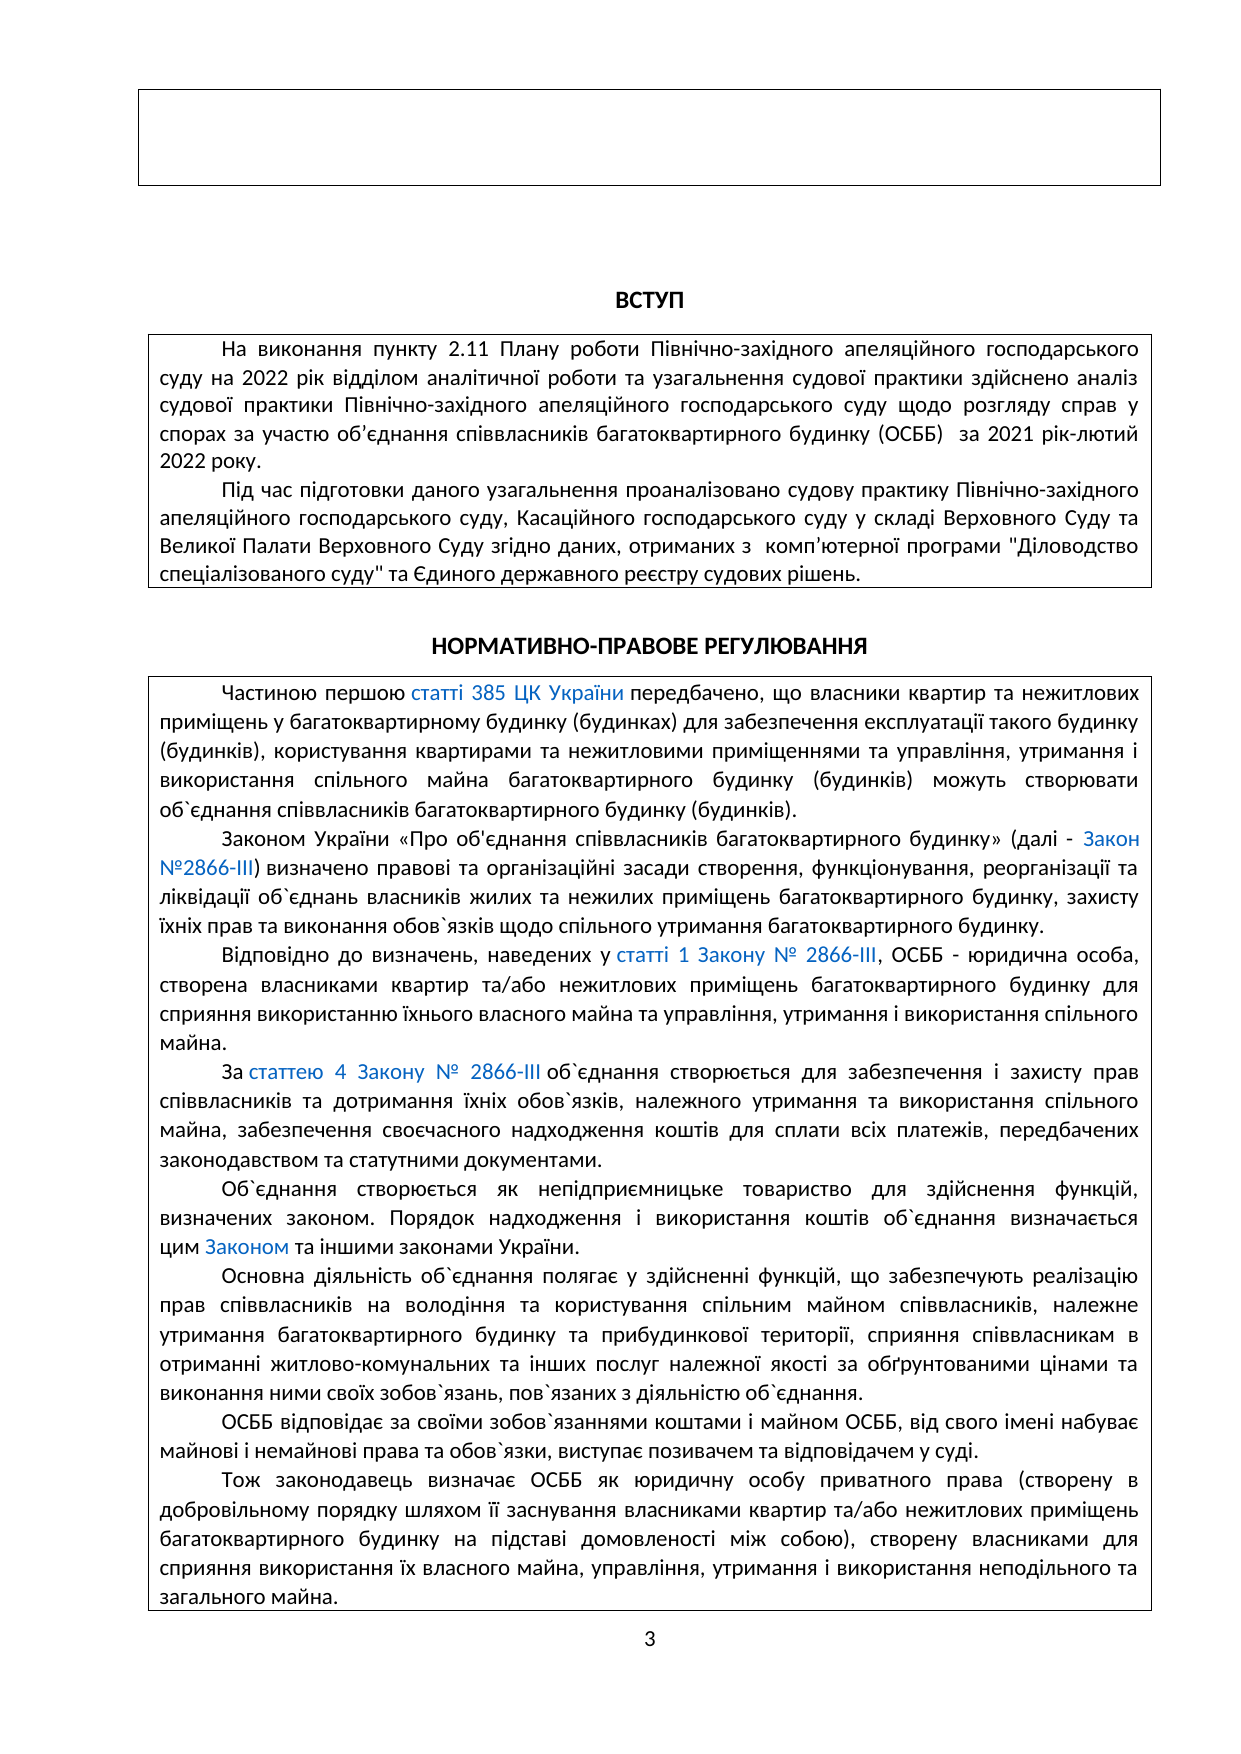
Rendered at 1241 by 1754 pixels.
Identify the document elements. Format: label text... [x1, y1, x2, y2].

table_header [149, 677, 1151, 1610]
text НОРМАТИВНО-ПРАВОВЕ РЕГУЛЮВАННЯ [148, 631, 1152, 661]
table_header На виконання пункту 2.11 Плану роботи Північно-західного апеляційного господарського суду на 2022 рік відділом аналітичної роботи та узагальнення судової практики здійснено аналіз судової практики Північно-західного апеляційного господарського суду щодо розгляду справ у спорах за участю об’єднання співвласників багатоквартирного будинку (ОСББ) за 2021 рік-лютий 2022 року. Під час підготовки даного узагальнення проаналізовано судову практику Північно-західного апеляційного господарського суду, Касаційного господарського суду у складі Верховного Суду та Великої Палати Верховного Суду згідно даних, отриманих з комп’ютерної програми "Діловодство спеціалізованого суду" та Єдиного державного реєстру судових рішень. [149, 335, 1151, 587]
text ВСТУП [148, 284, 1152, 314]
